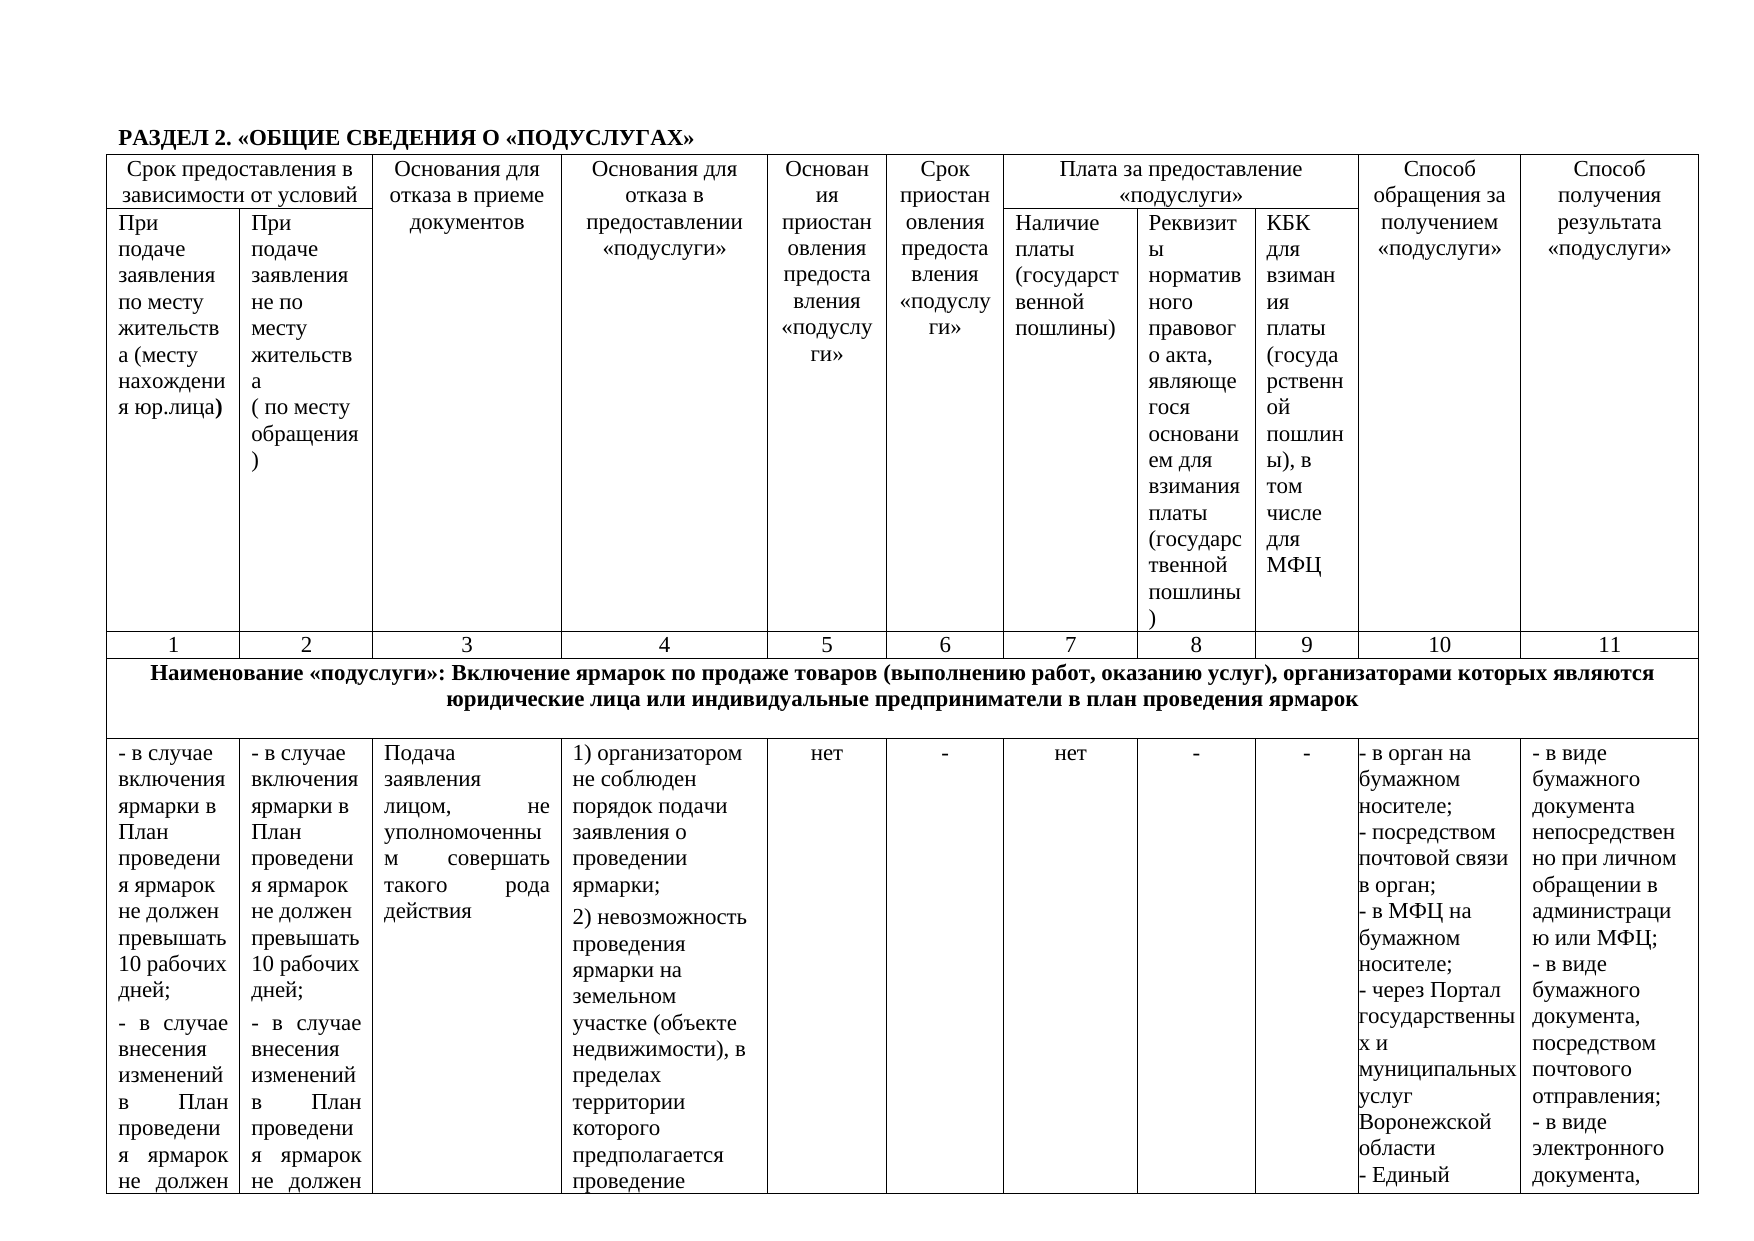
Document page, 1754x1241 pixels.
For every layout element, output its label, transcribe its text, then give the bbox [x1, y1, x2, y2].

table_header Основания приостановления предоставления «подуслуги» [768, 155, 886, 631]
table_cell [373, 739, 561, 1193]
table_header Способ обращения за получением «подуслуги» [1359, 155, 1520, 631]
table_cell нет [1004, 739, 1137, 1193]
table_cell - [1256, 739, 1358, 1193]
table_header Плата за предоставление «подуслуги» [1004, 155, 1358, 208]
table_cell 1 [107, 632, 239, 658]
table_cell При подаче заявления не по месту жительства ( по месту обращения) [240, 209, 372, 631]
table_cell - [1138, 739, 1255, 1193]
table_cell 5 [768, 632, 886, 658]
table_header Способ получения результата «подуслуги» [1521, 155, 1698, 631]
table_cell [240, 739, 372, 1193]
table_cell - [887, 739, 1003, 1193]
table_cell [107, 739, 239, 1193]
table_cell 8 [1138, 632, 1255, 658]
table_cell КБК для взимания платы (государственной пошлины), в том числе для МФЦ [1256, 209, 1358, 631]
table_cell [562, 739, 767, 1193]
table_cell 4 [562, 632, 767, 658]
table_cell Реквизиты нормативного правового акта, являющегося основанием для взимания платы (государственной пошлины) [1138, 209, 1255, 631]
table_cell При подаче заявления по месту жительства (месту нахождения юр.лица) [107, 209, 239, 631]
subtitle РАЗДЕЛ 2. «ОБЩИЕ СВЕДЕНИЯ О «ПОДУСЛУГАХ» [118, 124, 1636, 150]
table_cell 3 [373, 632, 561, 658]
table_header Основания для отказа в предоставлении «подуслуги» [562, 155, 767, 631]
table_header Срок приостановления предоставления «подуслуги» [887, 155, 1003, 631]
table_cell 10 [1359, 632, 1520, 658]
table_cell нет [768, 739, 886, 1193]
table_header Срок предоставления в зависимости от условий [107, 155, 372, 208]
table_cell 9 [1256, 632, 1358, 658]
table_cell 2 [240, 632, 372, 658]
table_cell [1359, 739, 1520, 1193]
table_cell 6 [887, 632, 1003, 658]
table_header Основания для отказа в приеме документов [373, 155, 561, 631]
table_cell Наличие платы (государственной пошлины) [1004, 209, 1137, 631]
table_cell 11 [1521, 632, 1698, 658]
table_cell 7 [1004, 632, 1137, 658]
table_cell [1521, 739, 1698, 1193]
table_cell Наименование «подуслуги»: Включение ярмарок по продаже товаров (выполнению работ, оказанию услуг), организаторами которых являются юридические лица или индивидуальные предприниматели в план проведения ярмарок [107, 659, 1698, 738]
